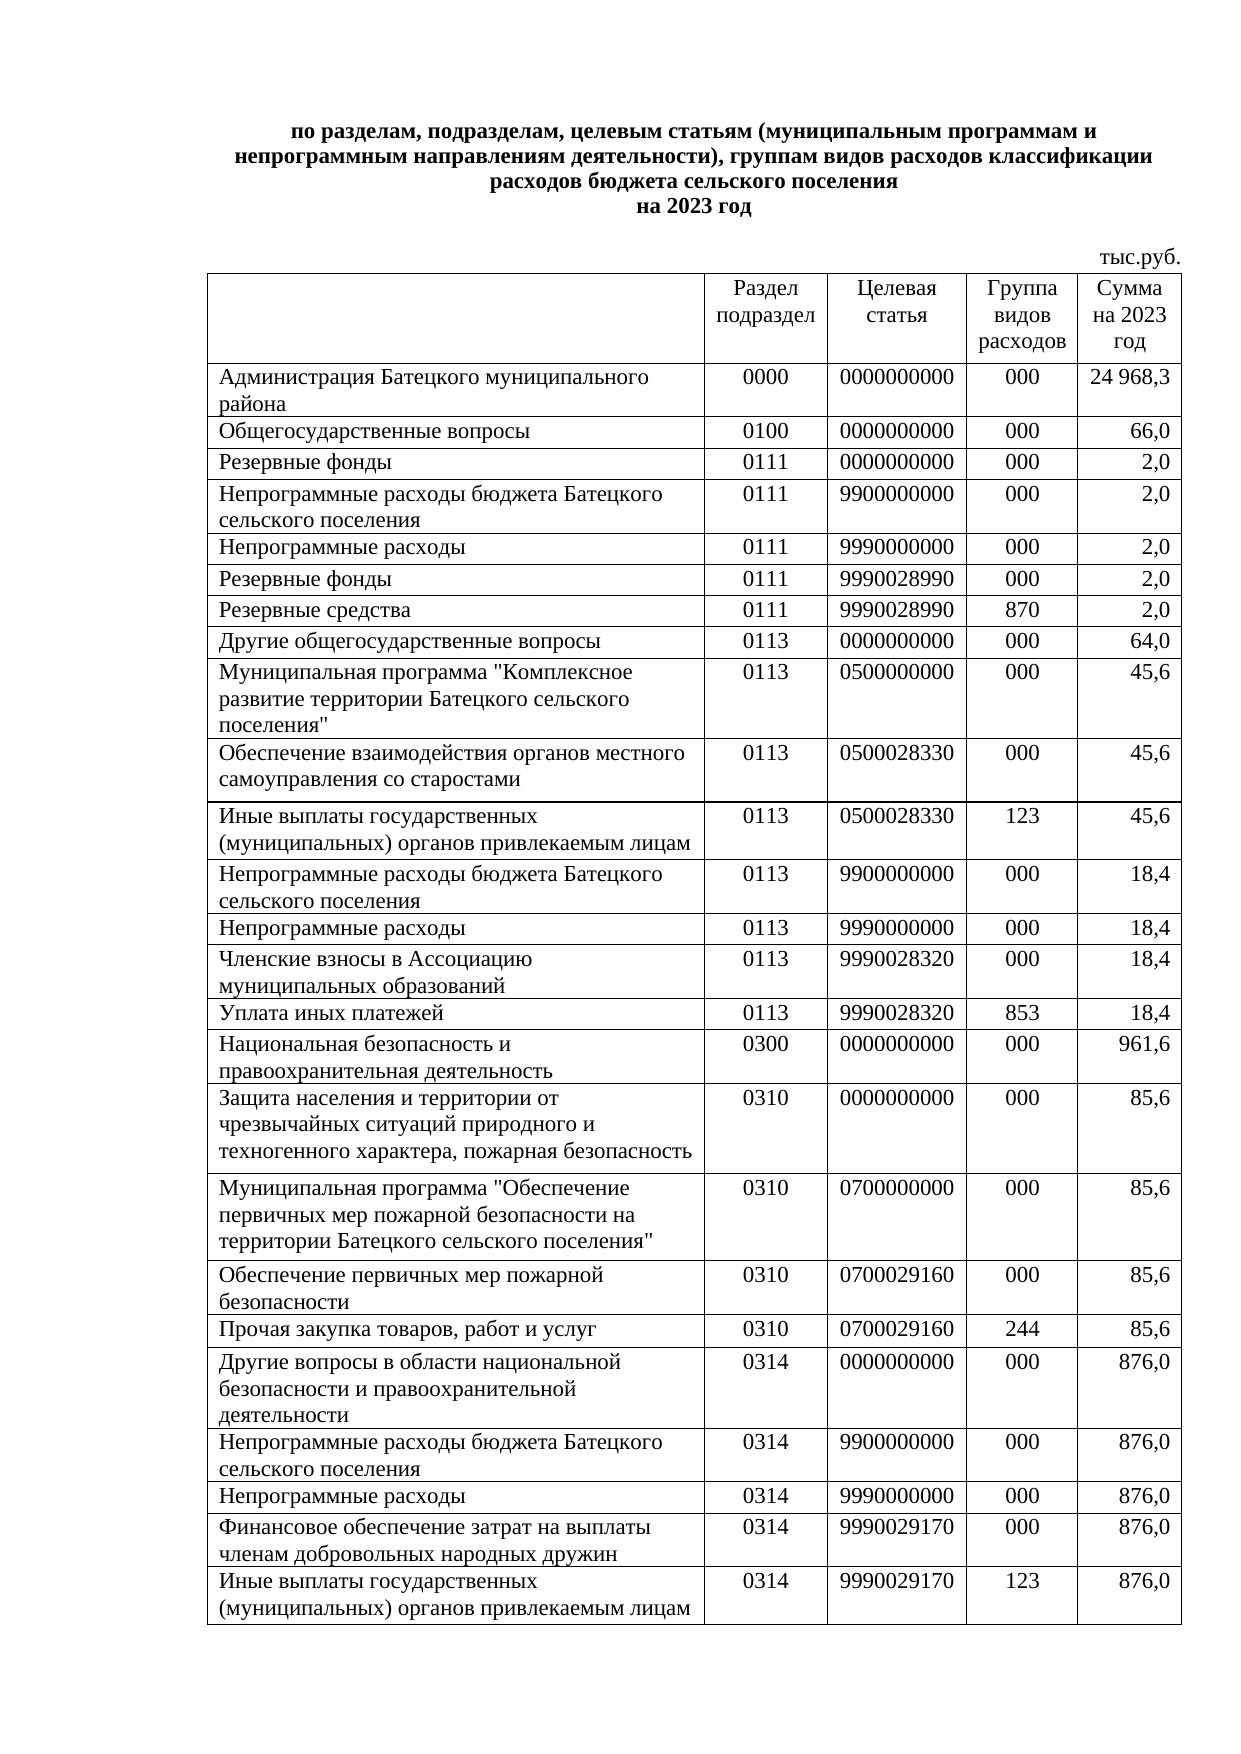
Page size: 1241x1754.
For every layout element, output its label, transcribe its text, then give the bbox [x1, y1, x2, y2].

table_cell 0700029160 [828, 1315, 966, 1347]
table_cell Финансовое обеспечение затрат на выплаты членам добровольных народных дружин [208, 1514, 704, 1566]
table_header Группа видов расходов [967, 274, 1077, 362]
table_cell 0314 [705, 1482, 827, 1512]
table_cell 9990029170 [828, 1567, 966, 1623]
table_cell 85,6 [1078, 1261, 1181, 1314]
table_cell 0113 [705, 659, 827, 737]
table_cell 000 [967, 417, 1077, 447]
table_cell 0000000000 [828, 1348, 966, 1427]
table_cell 0314 [705, 1348, 827, 1427]
table_header Целевая статья [828, 274, 966, 362]
text по разделам, подразделам, целевым статьям (муниципальным программам и непрограммным направлениям деятельности), группам видов расходов классификации расходов бюджета сельского поселения [207, 118, 1181, 193]
table_cell 64,0 [1078, 627, 1181, 657]
table_header Раздел подраздел [705, 274, 827, 362]
table_cell Непрограммные расходы бюджета Батецкого сельского поселения [208, 860, 704, 913]
table_cell 000 [967, 565, 1077, 595]
table_cell 000 [967, 914, 1077, 944]
table_cell 876,0 [1078, 1514, 1181, 1566]
table_cell 85,6 [1078, 1084, 1181, 1173]
table_cell Непрограммные расходы бюджета Батецкого сельского поселения [208, 1429, 704, 1481]
table_cell 000 [967, 627, 1077, 657]
table_cell 0310 [705, 1174, 827, 1260]
table_cell 2,0 [1078, 449, 1181, 479]
table_cell 0113 [705, 999, 827, 1029]
table_cell 9900000000 [828, 480, 966, 532]
table_cell 0314 [705, 1514, 827, 1566]
table_cell 18,4 [1078, 999, 1181, 1029]
table_cell 000 [967, 1514, 1077, 1566]
table_cell Резервные средства [208, 596, 704, 626]
table_cell 9900000000 [828, 860, 966, 913]
table_cell 000 [967, 1261, 1077, 1314]
table_cell 0000000000 [828, 1030, 966, 1083]
table_cell 9990028990 [828, 565, 966, 595]
table_cell 66,0 [1078, 417, 1181, 447]
table_cell 85,6 [1078, 1315, 1181, 1347]
table_cell 45,6 [1078, 803, 1181, 859]
table_cell 0310 [705, 1084, 827, 1173]
table_cell Администрация Батецкого муниципального района [208, 364, 704, 416]
table_cell 0113 [705, 945, 827, 998]
table_cell 000 [967, 1030, 1077, 1083]
table_cell 000 [967, 739, 1077, 801]
table_cell Непрограммные расходы [208, 1482, 704, 1512]
table_cell Обеспечение взаимодействия органов местного самоуправления со старостами [208, 739, 704, 801]
table_cell 000 [967, 1429, 1077, 1481]
table_cell 0500028330 [828, 739, 966, 801]
table_cell 0111 [705, 534, 827, 564]
table_cell Национальная безопасность и правоохранительная деятельность [208, 1030, 704, 1083]
table_cell Прочая закупка товаров, работ и услуг [208, 1315, 704, 1347]
table_cell 0111 [705, 480, 827, 532]
table_cell Муниципальная программа "Обеспечение первичных мер пожарной безопасности на территории Батецкого сельского поселения" [208, 1174, 704, 1260]
table_cell 2,0 [1078, 565, 1181, 595]
table_cell 45,6 [1078, 739, 1181, 801]
table_cell 244 [967, 1315, 1077, 1347]
table_cell 9990029170 [828, 1514, 966, 1566]
table_cell Другие общегосударственные вопросы [208, 627, 704, 657]
table_cell 0000000000 [828, 1084, 966, 1173]
table_cell 876,0 [1078, 1482, 1181, 1512]
table_cell 0113 [705, 803, 827, 859]
table_cell 9990000000 [828, 914, 966, 944]
table_cell 2,0 [1078, 480, 1181, 532]
table_cell 000 [967, 659, 1077, 737]
table_cell Непрограммные расходы бюджета Батецкого сельского поселения [208, 480, 704, 532]
table_cell 0111 [705, 565, 827, 595]
table_cell Резервные фонды [208, 449, 704, 479]
table_header [208, 274, 704, 362]
table_cell 870 [967, 596, 1077, 626]
table_cell 2,0 [1078, 596, 1181, 626]
table_cell 2,0 [1078, 534, 1181, 564]
table_cell 000 [967, 1348, 1077, 1427]
table_cell 876,0 [1078, 1567, 1181, 1623]
table_cell Другие вопросы в области национальной безопасности и правоохранительной деятельности [208, 1348, 704, 1427]
table_cell 0310 [705, 1315, 827, 1347]
table_cell 000 [967, 945, 1077, 998]
table_cell 0500028330 [828, 803, 966, 859]
table_cell Защита населения и территории от чрезвычайных ситуаций природного и техногенного характера, пожарная безопасность [208, 1084, 704, 1173]
table_cell Общегосударственные вопросы [208, 417, 704, 447]
table_cell 0000000000 [828, 449, 966, 479]
table_cell 9990028320 [828, 945, 966, 998]
table_cell 18,4 [1078, 945, 1181, 998]
table_cell 9990028990 [828, 596, 966, 626]
table_cell 0113 [705, 739, 827, 801]
table_cell 24 968,3 [1078, 364, 1181, 416]
table_cell 18,4 [1078, 860, 1181, 913]
table_cell 000 [967, 534, 1077, 564]
table_cell Непрограммные расходы [208, 914, 704, 944]
table_cell 0113 [705, 914, 827, 944]
table_cell 000 [967, 1084, 1077, 1173]
table_cell Уплата иных платежей [208, 999, 704, 1029]
table_header Сумма на 2023 год [1078, 274, 1181, 362]
table_cell 000 [967, 480, 1077, 532]
table_cell Муниципальная программа "Комплексное развитие территории Батецкого сельского поселения" [208, 659, 704, 737]
table_cell 000 [967, 449, 1077, 479]
table_cell 0500000000 [828, 659, 966, 737]
table_cell 000 [967, 1174, 1077, 1260]
table_cell 961,6 [1078, 1030, 1181, 1083]
table_cell 0314 [705, 1567, 827, 1623]
table_cell 0113 [705, 627, 827, 657]
text на 2023 год [207, 193, 1181, 218]
table_cell 876,0 [1078, 1429, 1181, 1481]
table_cell Иные выплаты государственных (муниципальных) органов привлекаемым лицам [208, 1567, 704, 1623]
table_cell 9990000000 [828, 1482, 966, 1512]
table_cell 0700029160 [828, 1261, 966, 1314]
table_cell 18,4 [1078, 914, 1181, 944]
table_cell 123 [967, 803, 1077, 859]
table_cell 0314 [705, 1429, 827, 1481]
table_cell Непрограммные расходы [208, 534, 704, 564]
table_cell 000 [967, 364, 1077, 416]
table_cell 000 [967, 1482, 1077, 1512]
table_cell 0113 [705, 860, 827, 913]
table_cell Резервные фонды [208, 565, 704, 595]
table_cell 0310 [705, 1261, 827, 1314]
text тыс.руб. [207, 243, 1181, 269]
table_cell 0100 [705, 417, 827, 447]
table_cell 9990028320 [828, 999, 966, 1029]
table_cell 0300 [705, 1030, 827, 1083]
table_cell 0000 [705, 364, 827, 416]
table_cell 9990000000 [828, 534, 966, 564]
table_cell 85,6 [1078, 1174, 1181, 1260]
table_cell 9900000000 [828, 1429, 966, 1481]
table_cell 0000000000 [828, 364, 966, 416]
table_cell Членские взносы в Ассоциацию муниципальных образований [208, 945, 704, 998]
table_cell 0700000000 [828, 1174, 966, 1260]
table_cell 876,0 [1078, 1348, 1181, 1427]
table_cell Иные выплаты государственных (муниципальных) органов привлекаемым лицам [208, 803, 704, 859]
table_cell 45,6 [1078, 659, 1181, 737]
table_cell 853 [967, 999, 1077, 1029]
table_cell 000 [967, 860, 1077, 913]
table_cell 123 [967, 1567, 1077, 1623]
table_cell 0111 [705, 449, 827, 479]
table_cell 0000000000 [828, 417, 966, 447]
table_cell 0111 [705, 596, 827, 626]
table_cell Обеспечение первичных мер пожарной безопасности [208, 1261, 704, 1314]
table_cell 0000000000 [828, 627, 966, 657]
